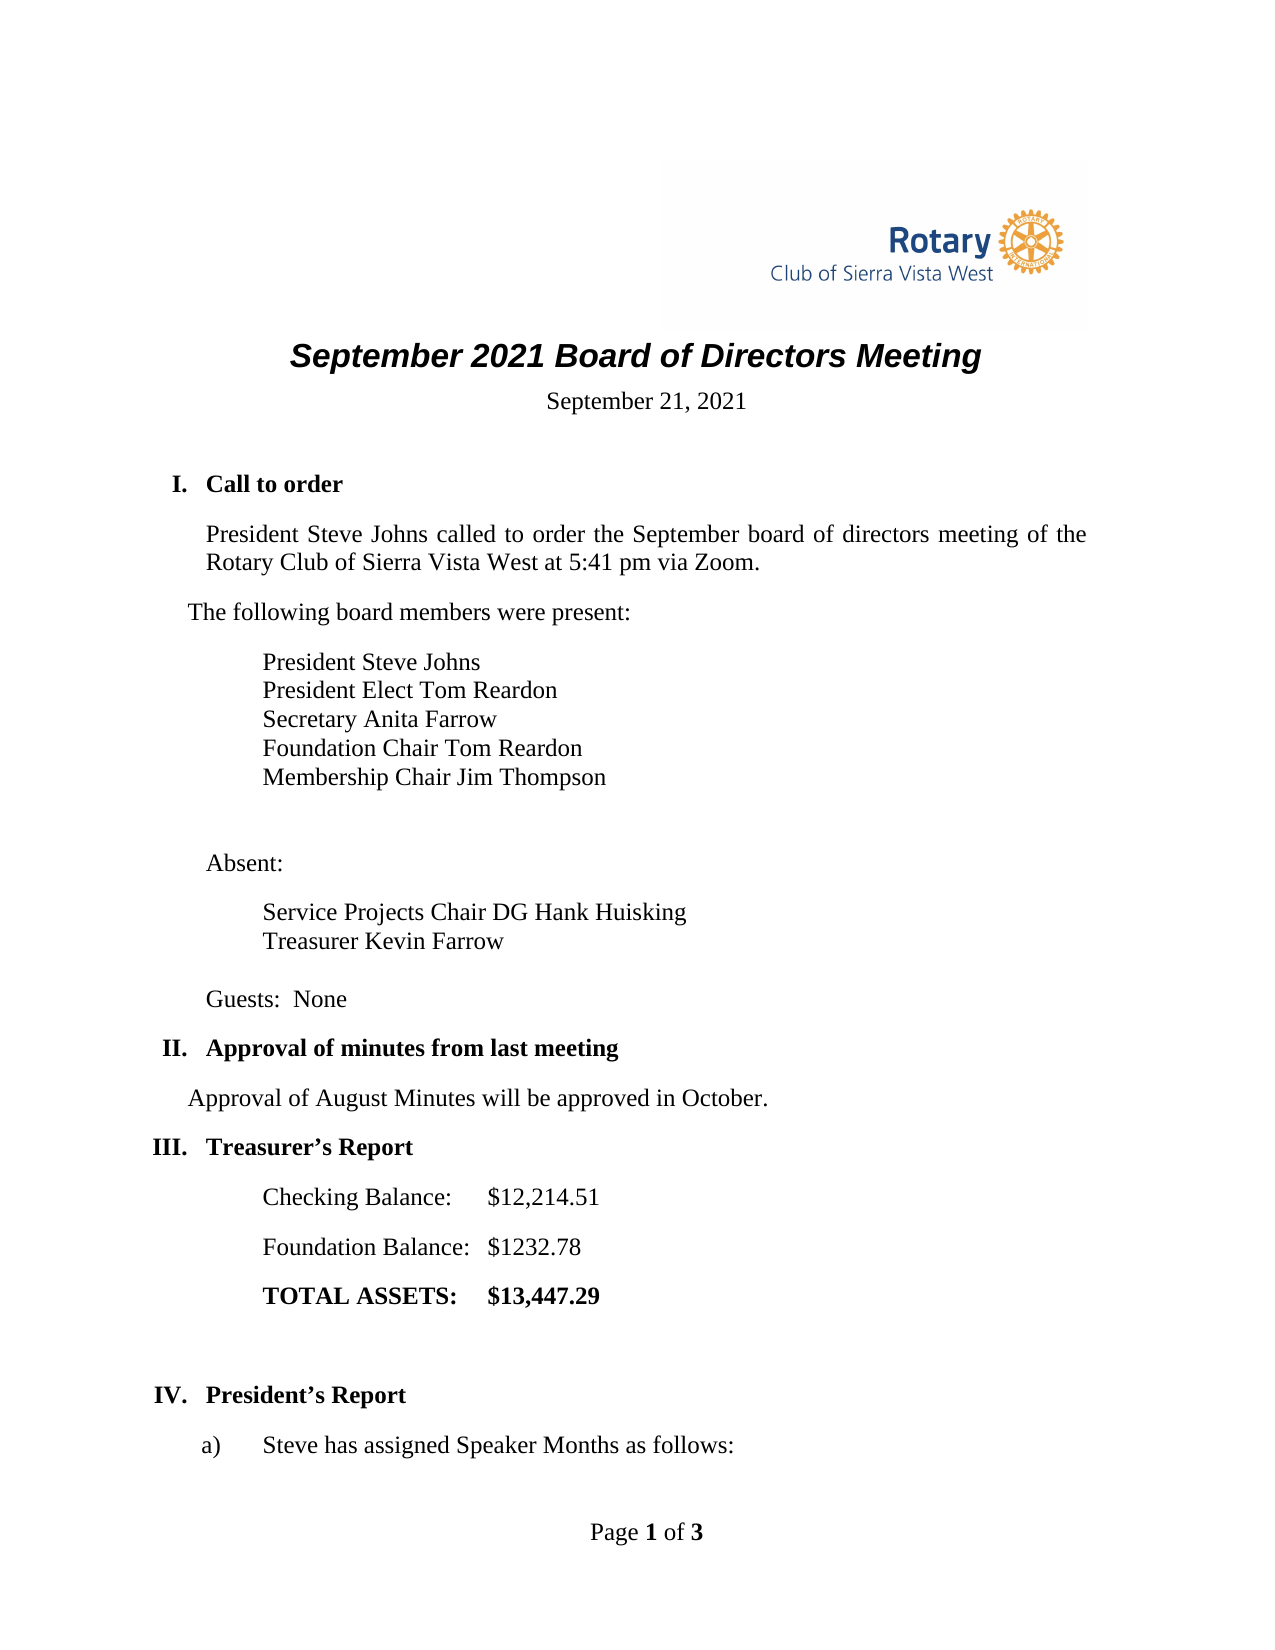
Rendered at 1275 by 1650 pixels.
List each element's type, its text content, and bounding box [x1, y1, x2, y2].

list Foundation Balance: $1232.78 [262, 1232, 1087, 1260]
text Guests: None [206, 984, 1087, 1012]
text September 21, 2021 [206, 386, 1087, 415]
subtitle September 2021 Board of Directors Meeting [187, 336, 1087, 374]
list Treasurer’s Report [187, 1132, 1087, 1161]
list Checking Balance: $12,214.51 [262, 1182, 1087, 1211]
text Absent: [206, 848, 1087, 877]
list TOTAL ASSETS: $13,447.29 [262, 1281, 1087, 1310]
text President Steve Johns [262, 647, 1087, 675]
text Service Projects Chair DG Hank Huisking [206, 897, 1087, 926]
text President Elect Tom Reardon [262, 675, 1087, 704]
list Steve has assigned Speaker Months as follows: [201, 1430, 1087, 1459]
text Membership Chair Jim Thompson [262, 762, 1087, 790]
text The following board members were present: [187, 597, 1087, 626]
text Secretary Anita Farrow [262, 704, 1087, 733]
text Treasurer Kevin Farrow [206, 926, 1087, 955]
text called to order the September board of directors meeting of the Rotary Club of Sierra Vista West at 5:41 pm via Zoom. [206, 519, 1087, 576]
text Foundation Chair Tom Reardon [262, 733, 1087, 762]
picture [661, 161, 1088, 330]
list President’s Report [187, 1380, 1087, 1409]
